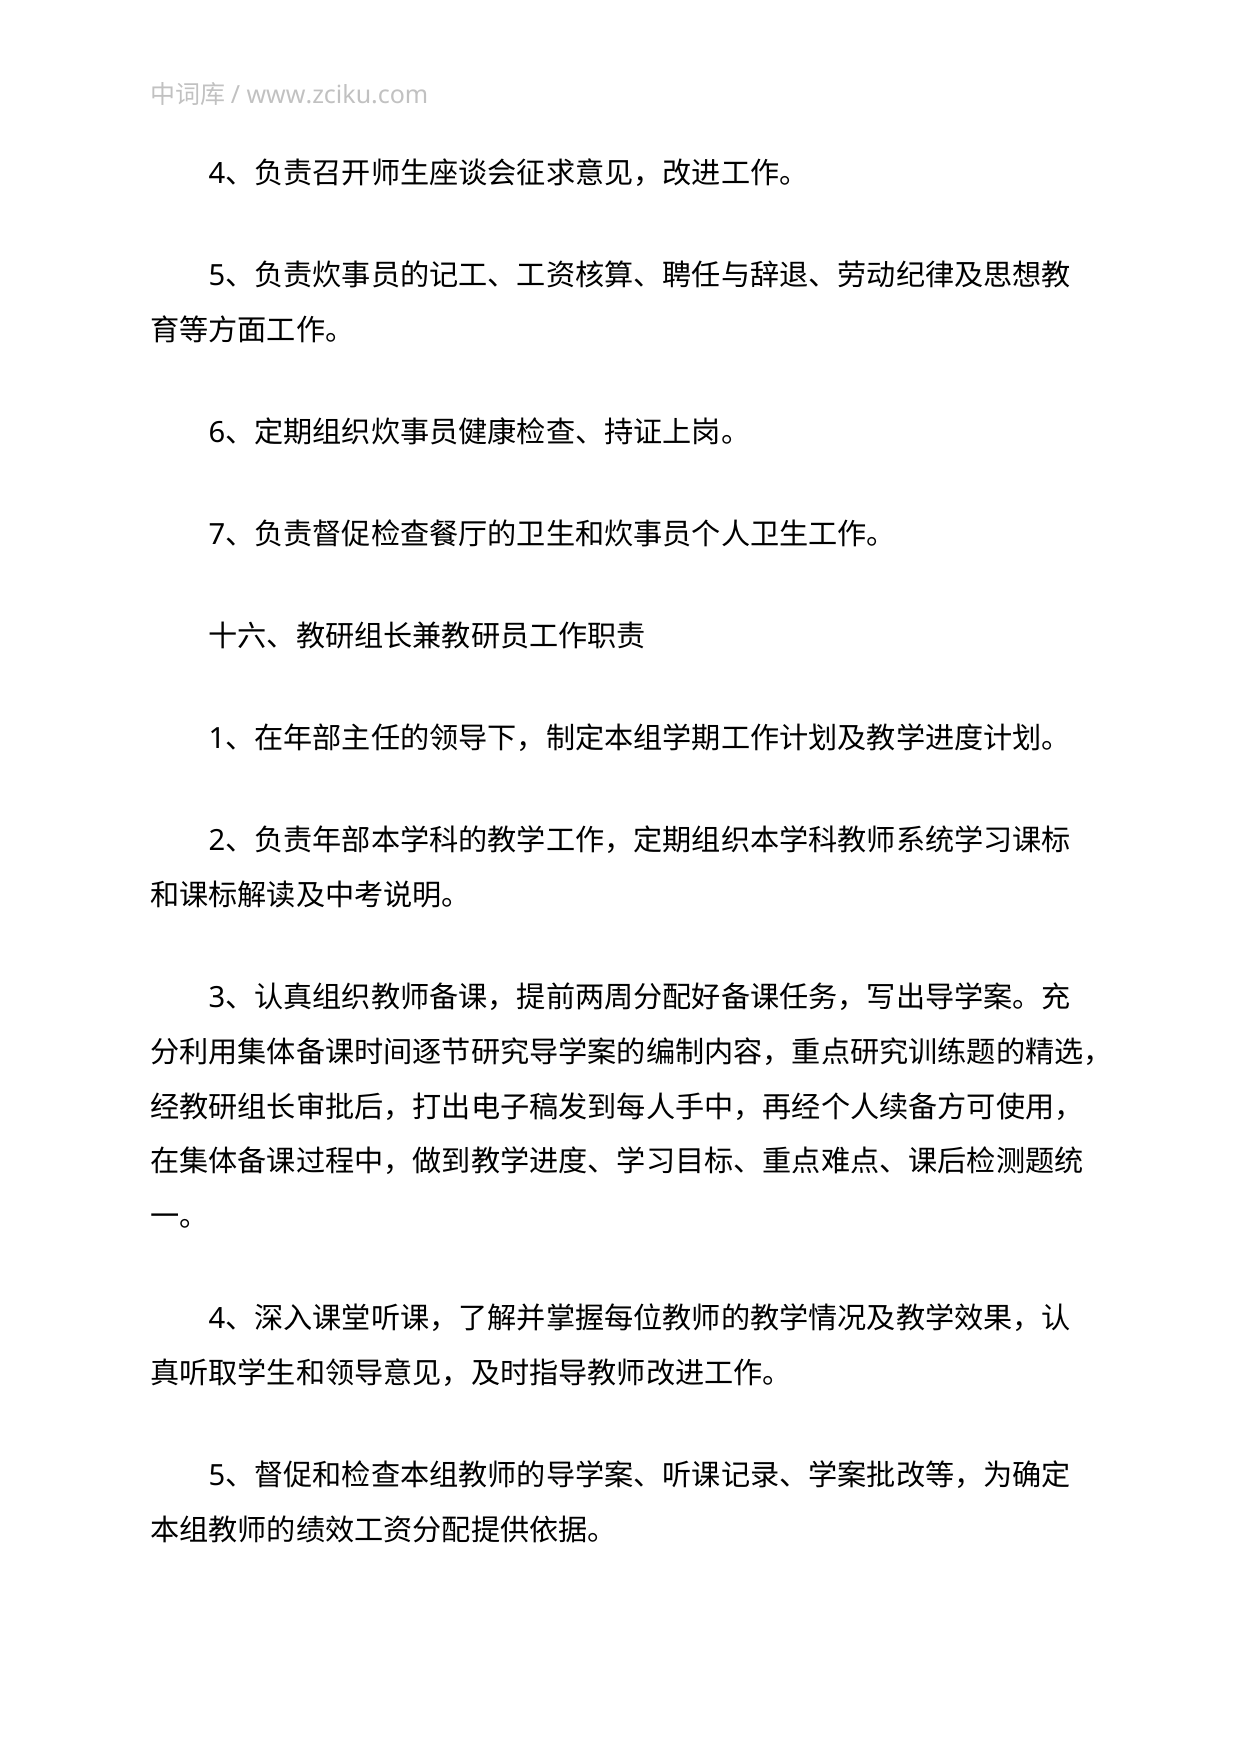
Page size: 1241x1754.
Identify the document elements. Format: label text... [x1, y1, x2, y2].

text 4、负责召开师生座谈会征求意见，改进工作。 [150, 150, 1090, 192]
text 1、在年部主任的领导下，制定本组学期工作计划及教学进度计划。 [150, 714, 1090, 757]
text 5、督促和检查本组教师的导学案、听课记录、学案批改等，为确定本组教师的绩效工资分配提供依据。 [150, 1451, 1090, 1549]
text 2、负责年部本学科的教学工作，定期组织本学科教师系统学习课标和课标解读及中考说明。 [150, 816, 1090, 914]
text 十六、教研组长兼教研员工作职责 [150, 613, 1090, 655]
text 7、负责督促检查餐厅的卫生和炊事员个人卫生工作。 [150, 511, 1090, 553]
text 5、负责炊事员的记工、工资核算、聘任与辞退、劳动纪律及思想教育等方面工作。 [150, 252, 1090, 349]
text 6、定期组织炊事员健康检查、持证上岗。 [150, 409, 1090, 451]
text 4、深入课堂听课，了解并掌握每位教师的教学情况及教学效果，认真听取学生和领导意见，及时指导教师改进工作。 [150, 1295, 1090, 1392]
text 3、认真组织教师备课，提前两周分配好备课任务，写出导学案。充分利用集体备课时间逐节研究导学案的编制内容，重点研究训练题的精选，经教研组长审批后，打出电子稿发到每人手中，再经个人续备方可使用，在集体备课过程中，做到教学进度、学习目标、重点难点、课后检测题统一。 [150, 973, 1090, 1235]
